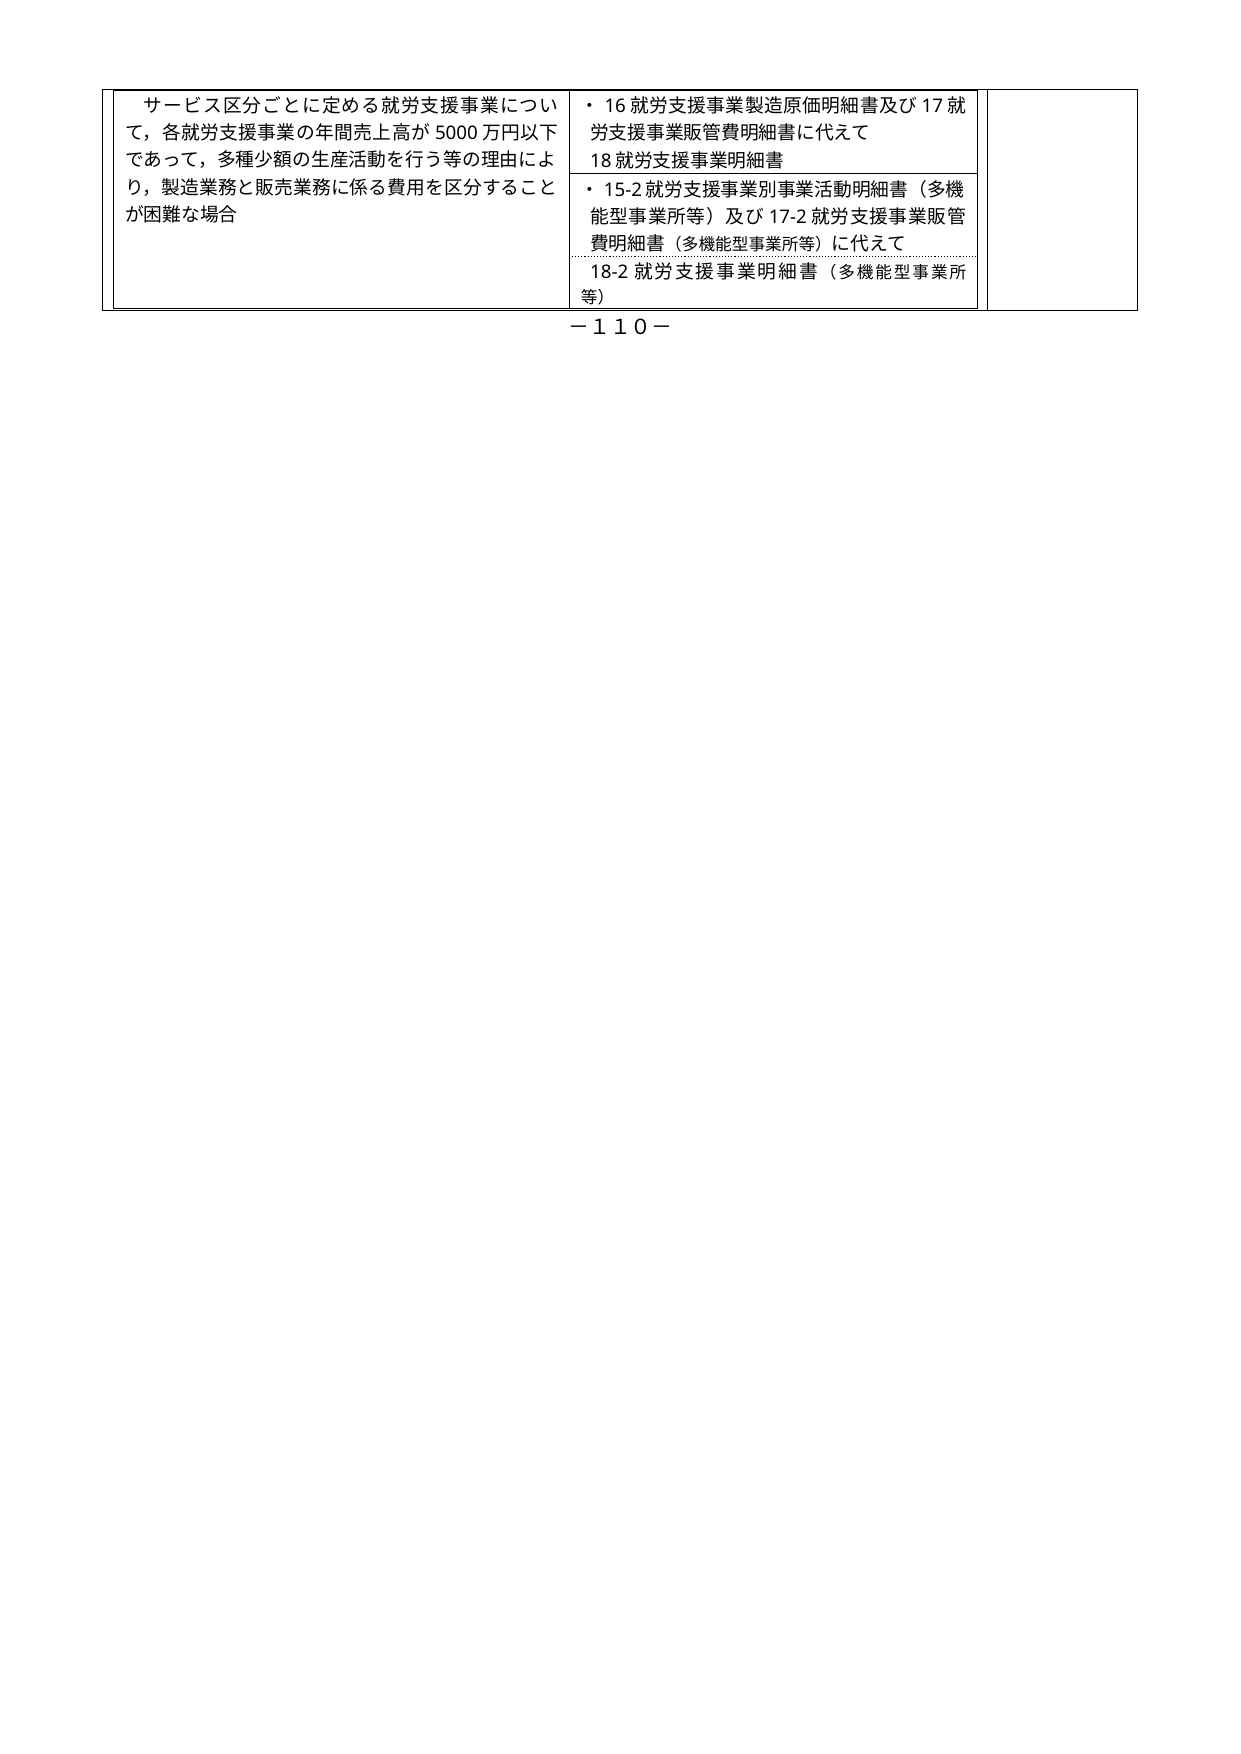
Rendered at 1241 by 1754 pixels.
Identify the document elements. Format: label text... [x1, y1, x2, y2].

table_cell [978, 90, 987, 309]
text －１１０－ [89, 311, 1152, 341]
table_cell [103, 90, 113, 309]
